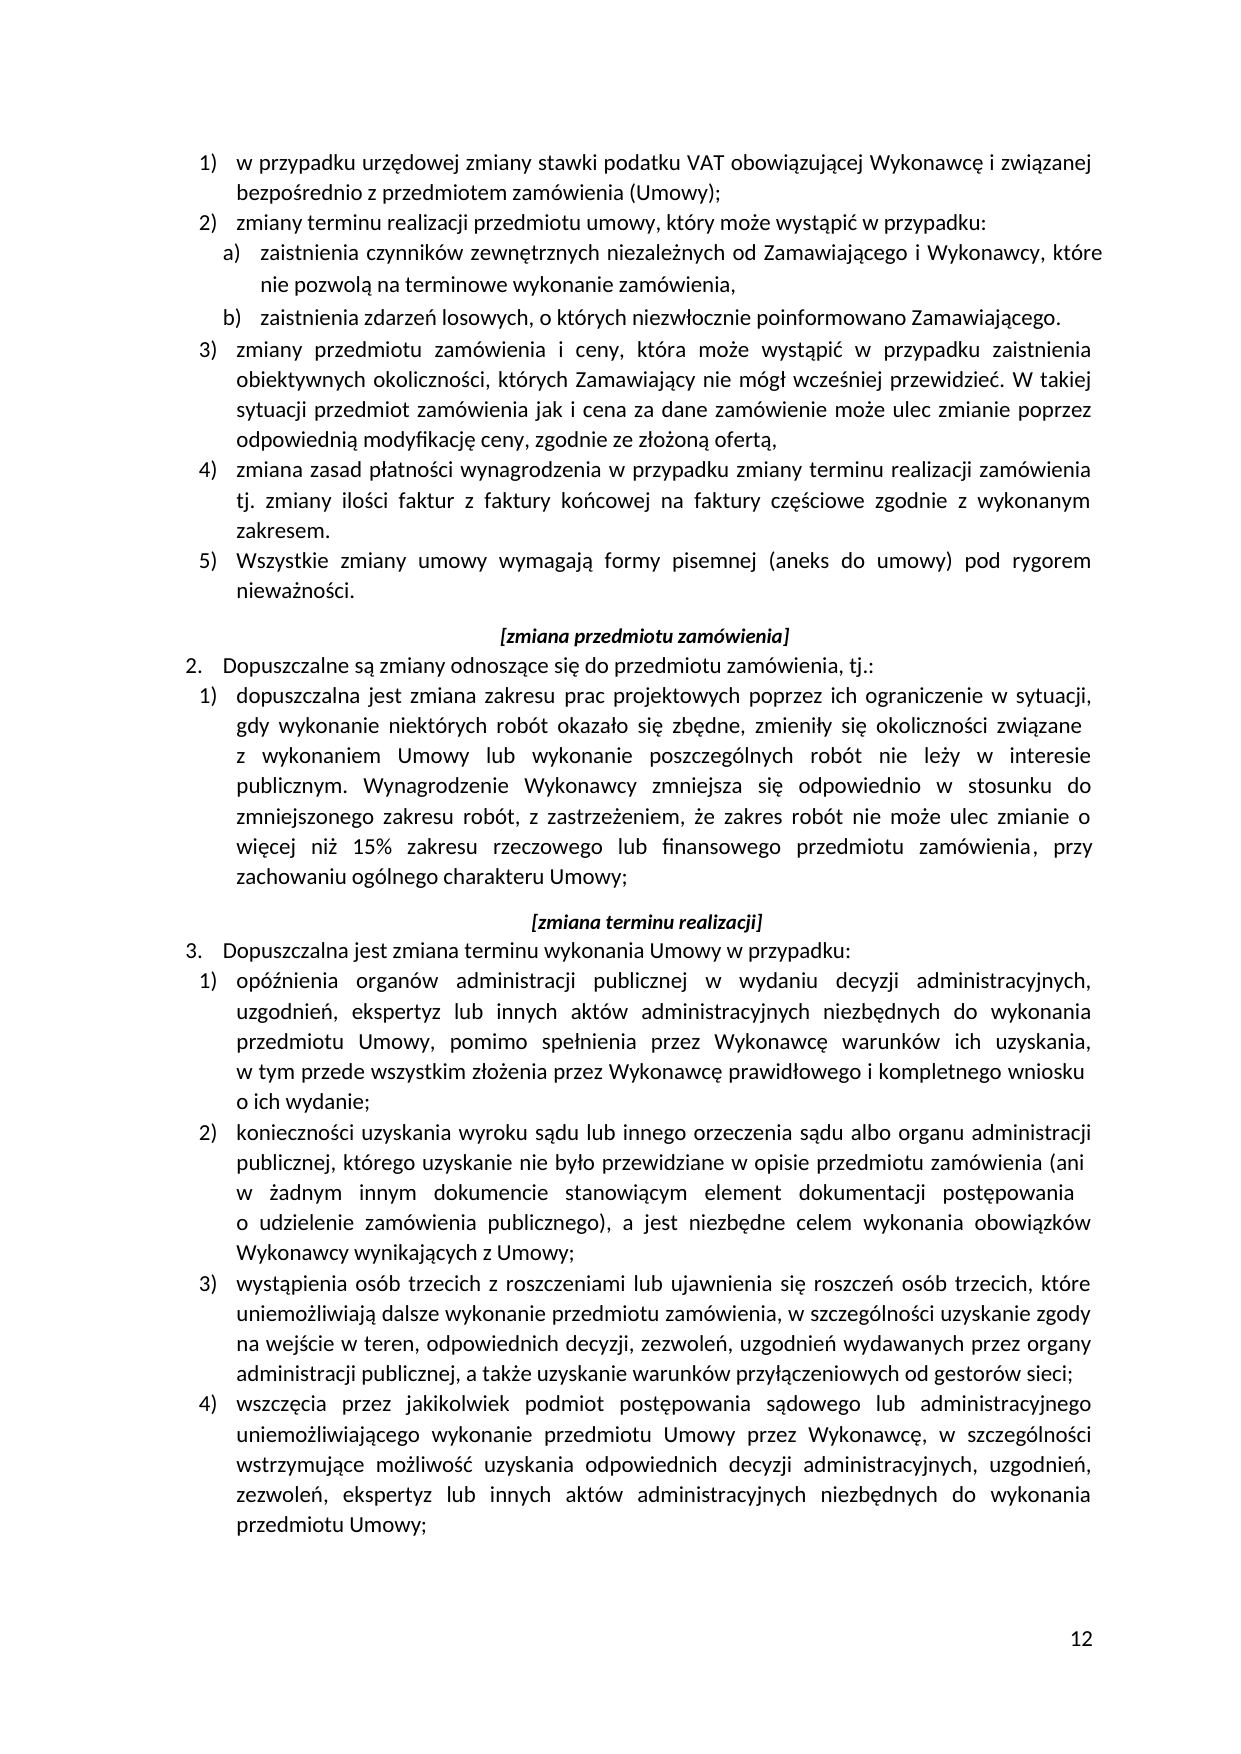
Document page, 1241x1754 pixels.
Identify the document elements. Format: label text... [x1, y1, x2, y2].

text [zmiana terminu realizacji] [199, 909, 1093, 934]
list konieczności uzyskania wyroku sądu lub innego orzeczenia sądu albo organu administracji publicznej, którego uzyskanie nie było przewidziane w opisie przedmiotu zamówienia (ani w żadnym innym dokumencie stanowiącym element dokumentacji postępowania o udzielenie zamówienia publicznego), a jest niezbędne celem wykonania obowiązków Wykonawcy wynikających z Umowy; [199, 1118, 1093, 1267]
list wystąpienia osób trzecich z roszczeniami lub ujawnienia się roszczeń osób trzecich, które uniemożliwiają dalsze wykonanie przedmiotu zamówienia, w szczególności uzyskanie zgody na wejście w teren, odpowiednich decyzji, zezwoleń, uzgodnień wydawanych przez organy administracji publicznej, a także uzyskanie warunków przyłączeniowych od gestorów sieci; [199, 1269, 1093, 1387]
text [zmiana przedmiotu zamówienia] [199, 623, 1093, 649]
list opóźnienia organów administracji publicznej w wydaniu decyzji administracyjnych, uzgodnień, ekspertyz lub innych aktów administracyjnych niezbędnych do wykonania przedmiotu Umowy, pomimo spełnienia przez Wykonawcę warunków ich uzyskania, w tym przede wszystkim złożenia przez Wykonawcę prawidłowego i kompletnego wniosku o ich wydanie; [199, 967, 1093, 1116]
list dopuszczalna jest zmiana zakresu prac projektowych poprzez ich ograniczenie w sytuacji, gdy wykonanie niektórych robót okazało się zbędne, zmieniły się okoliczności związane z wykonaniem Umowy lub wykonanie poszczególnych robót nie leży w interesie publicznym. Wynagrodzenie Wykonawcy zmniejsza się odpowiednio w stosunku do zmniejszonego zakresu robót, z zastrzeżeniem, że zakres robót nie może ulec zmianie o więcej niż 15% zakresu rzeczowego lub finansowego przedmiotu zamówienia, przy zachowaniu ogólnego charakteru Umowy; [199, 681, 1093, 890]
list zmiana zasad płatności wynagrodzenia w przypadku zmiany terminu realizacji zamówienia tj. zmiany ilości faktur z faktury końcowej na faktury częściowe zgodnie z wykonanym zakresem. [199, 456, 1093, 544]
list Dopuszczalna jest zmiana terminu wykonania Umowy w przypadku: [185, 936, 1093, 964]
list zmiany terminu realizacji przedmiotu umowy, który może wystąpić w przypadku: [199, 208, 1093, 236]
list zmiany przedmiotu zamówienia i ceny, która może wystąpić w przypadku zaistnienia obiektywnych okoliczności, których Zamawiający nie mógł wcześniej przewidzieć. W takiej sytuacji przedmiot zamówienia jak i cena za dane zamówienie może ulec zmianie poprzez odpowiednią modyfikację ceny, zgodnie ze złożoną ofertą, [199, 335, 1093, 453]
list wszczęcia przez jakikolwiek podmiot postępowania sądowego lub administracyjnego uniemożliwiającego wykonanie przedmiotu Umowy przez Wykonawcę, w szczególności wstrzymujące możliwość uzyskania odpowiednich decyzji administracyjnych, uzgodnień, zezwoleń, ekspertyz lub innych aktów administracyjnych niezbędnych do wykonania przedmiotu Umowy; [199, 1389, 1093, 1538]
list zaistnienia czynników zewnętrznych niezależnych od Zamawiającego i Wykonawcy, które nie pozwolą na terminowe wykonanie zamówienia, [223, 238, 1104, 298]
list Wszystkie zmiany umowy wymagają formy pisemnej (aneks do umowy) pod rygorem nieważności. [199, 546, 1093, 604]
list w przypadku urzędowej zmiany stawki podatku VAT obowiązującej Wykonawcę i związanej bezpośrednio z przedmiotem zamówienia (Umowy); [199, 148, 1093, 206]
list Dopuszczalne są zmiany odnoszące się do przedmiotu zamówienia, tj.: [185, 651, 1093, 679]
list zaistnienia zdarzeń losowych, o których niezwłocznie poinformowano Zamawiającego. [223, 303, 1104, 331]
